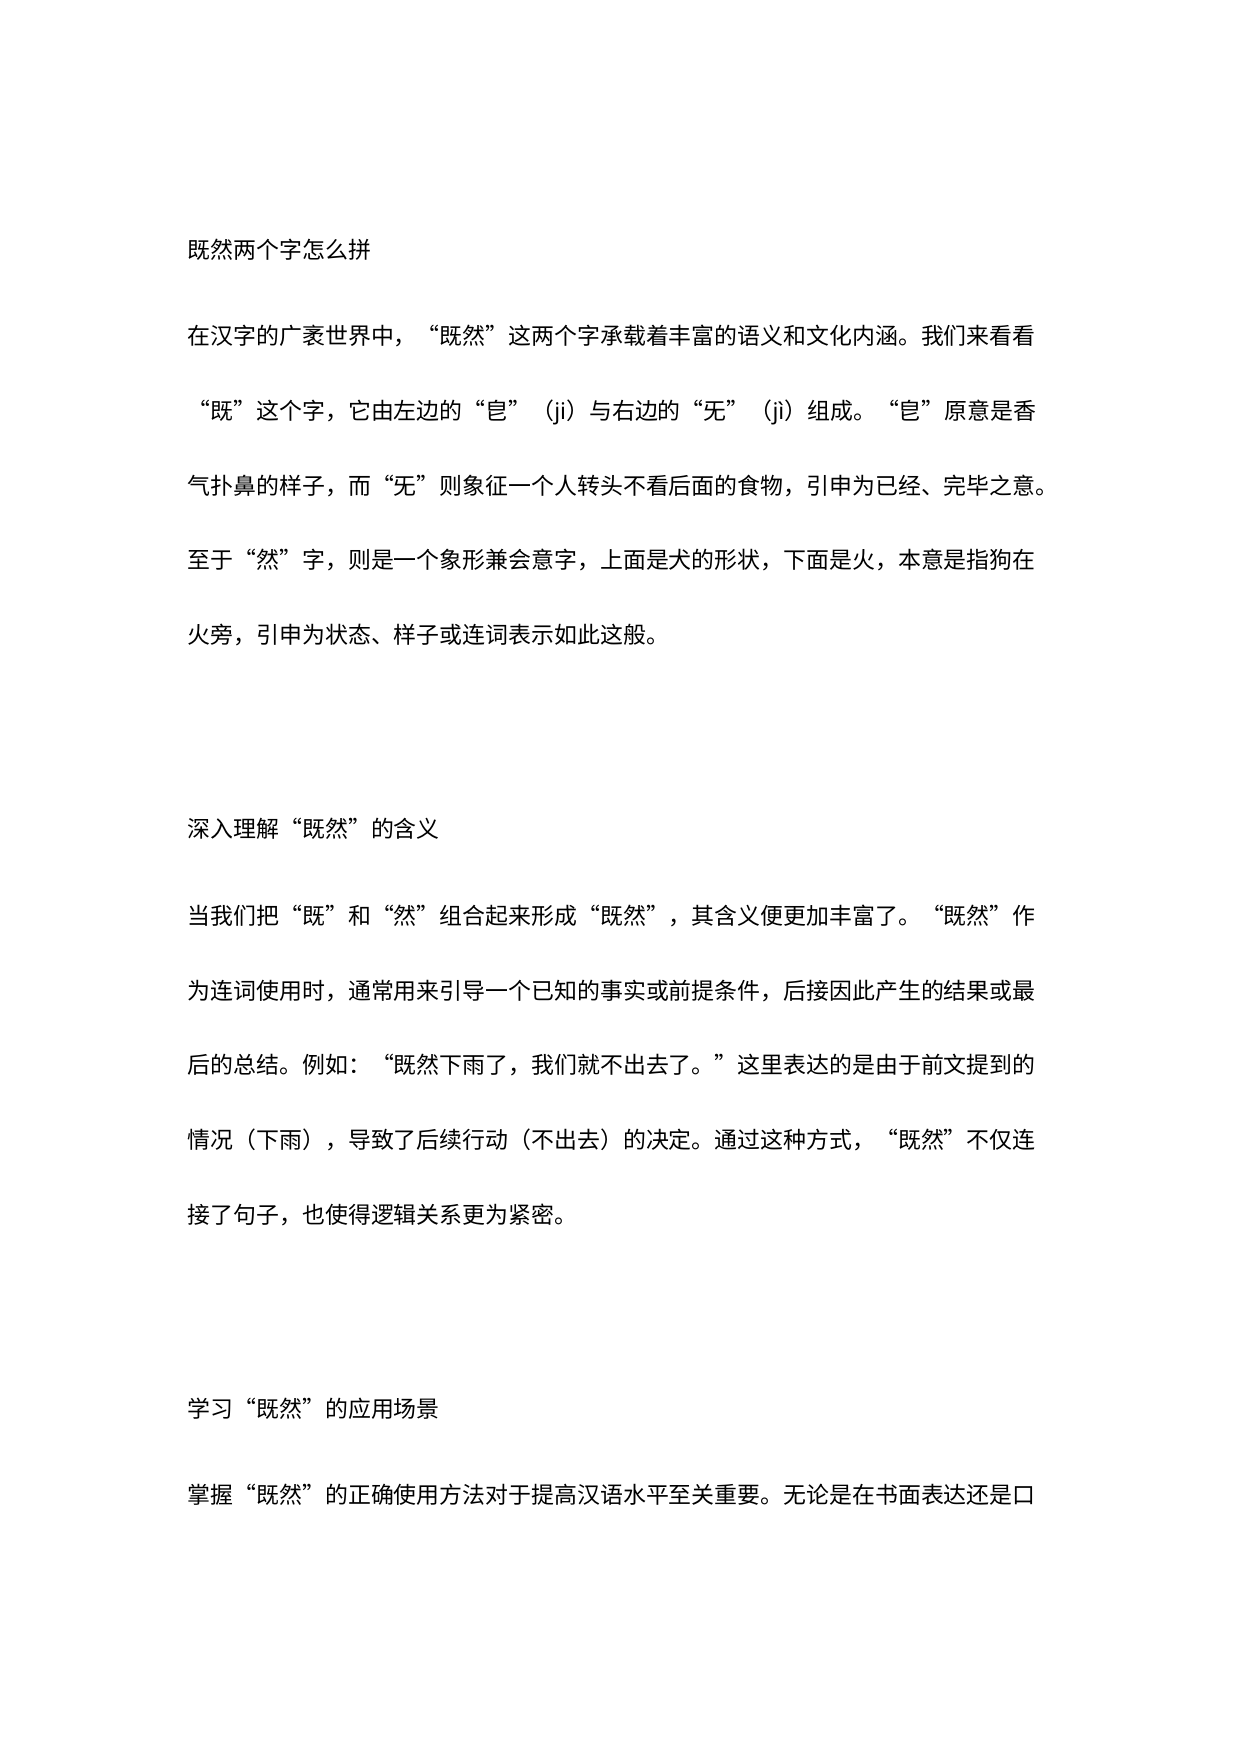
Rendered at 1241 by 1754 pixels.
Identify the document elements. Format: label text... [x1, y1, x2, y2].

text 既然两个字怎么拼 [187, 216, 1053, 281]
text 在汉字的广袤世界中，“既然”这两个字承载着丰富的语义和文化内涵。我们来看看“既”这个字，它由左边的“皀”（ji）与右边的“旡”（jì）组成。“皀”原意是香气扑鼻的样子，而“旡”则象征一个人转头不看后面的食物，引申为已经、完毕之意。至于“然”字，则是一个象形兼会意字，上面是犬的形状，下面是火，本意是指狗在火旁，引申为状态、样子或连词表示如此这般。 [187, 302, 1053, 666]
text 当我们把“既”和“然”组合起来形成“既然”，其含义便更加丰富了。“既然”作为连词使用时，通常用来引导一个已知的事实或前提条件，后接因此产生的结果或最后的总结。例如：“既然下雨了，我们就不出去了。”这里表达的是由于前文提到的情况（下雨），导致了后续行动（不出去）的决定。通过这种方式，“既然”不仅连接了句子，也使得逻辑关系更为紧密。 [187, 882, 1053, 1246]
text 学习“既然”的应用场景 [187, 1375, 1053, 1440]
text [187, 1462, 1053, 1527]
text 深入理解“既然”的含义 [187, 795, 1053, 860]
